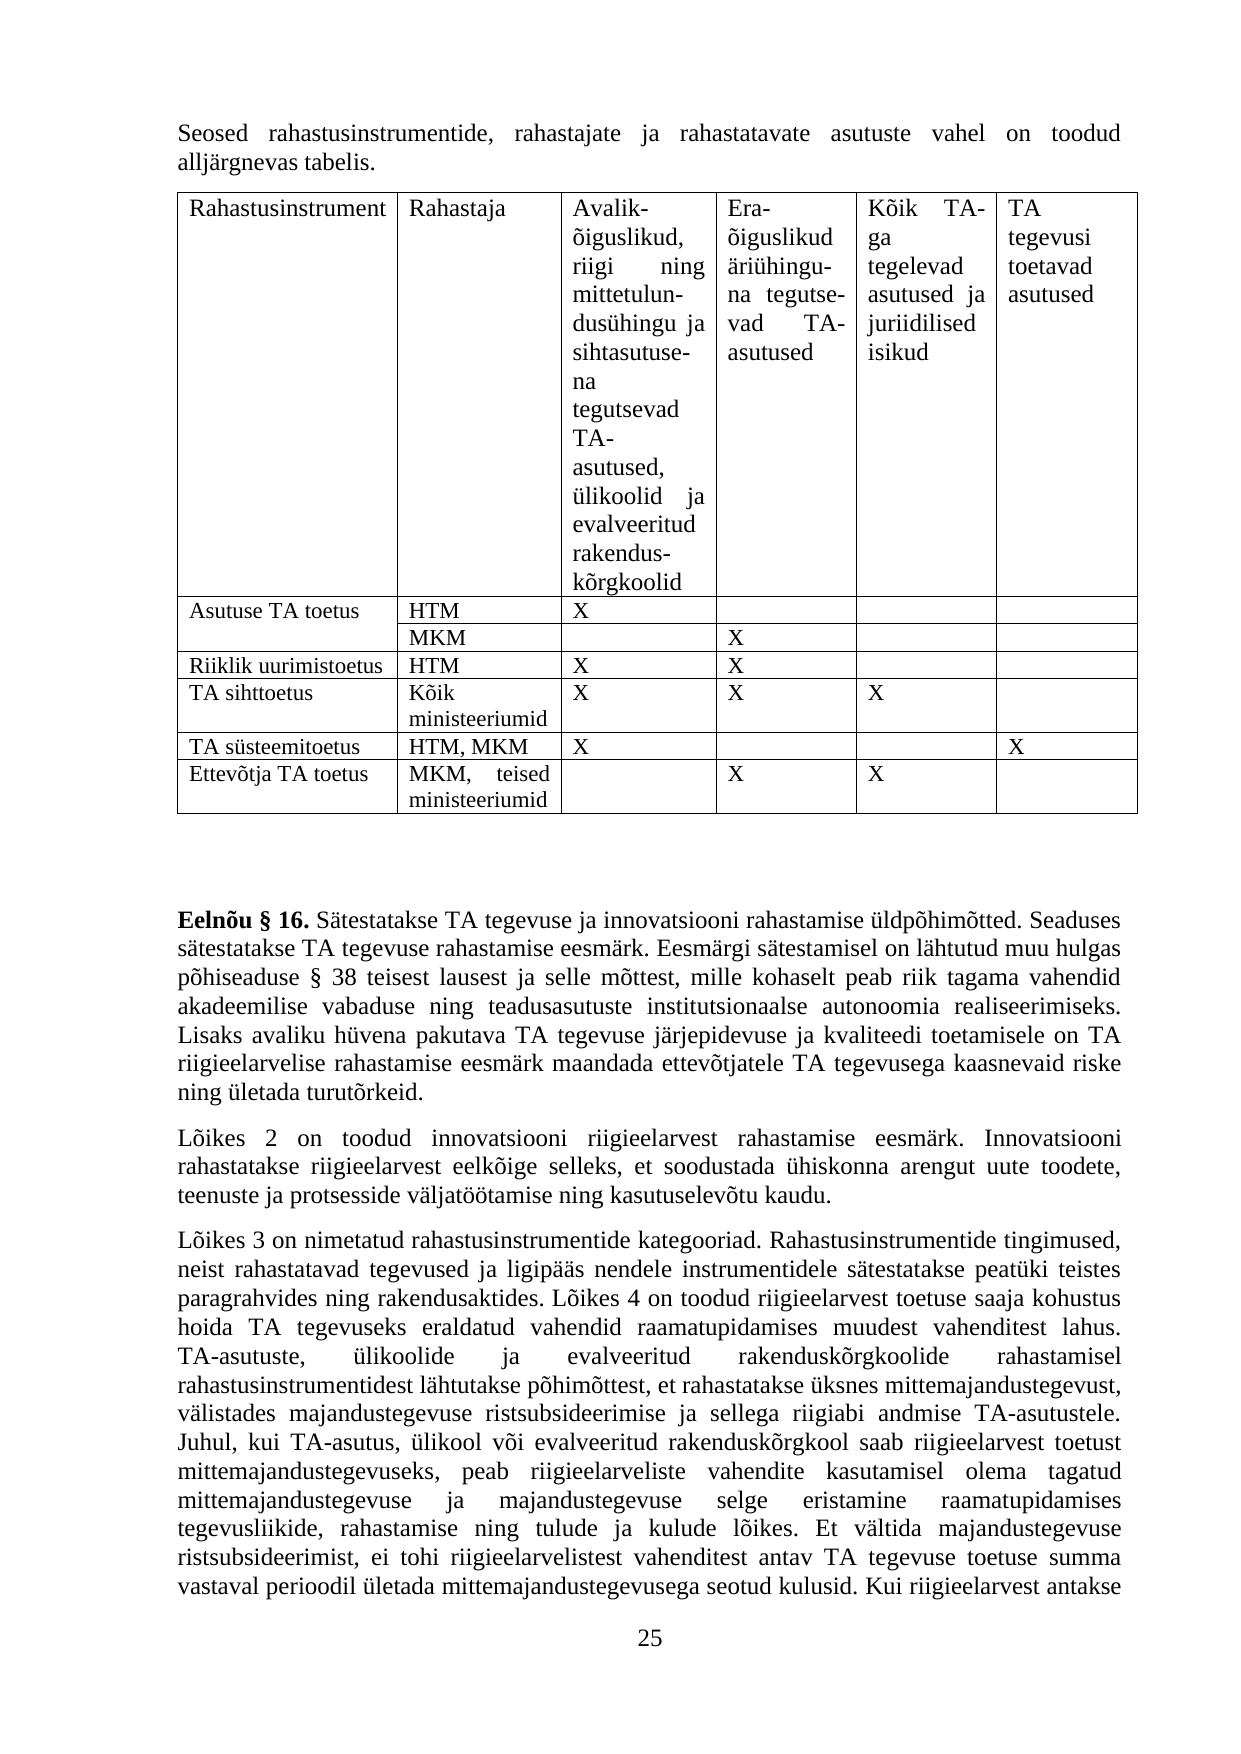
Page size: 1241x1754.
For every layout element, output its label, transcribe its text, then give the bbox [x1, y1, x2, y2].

table_cell [997, 679, 1137, 732]
table_cell [857, 652, 996, 678]
table_cell Ettevõtja TA toetus [178, 760, 397, 813]
table_cell [717, 597, 856, 623]
table_header Avalik-õiguslikud, riigi ning mittetulun-dusühingu ja sihtasutuse-na tegutsevad TA-asutused, ülikoolid ja evalveeritud rakendus- kõrgkoolid [562, 193, 716, 596]
text Lõikes 2 on toodud innovatsiooni riigieelarvest rahastamise eesmärk. Innovatsiooni rahastatakse riigieelarvest eelkõige selleks, et soodustada ühiskonna arengut uute toodete, teenuste ja protsesside väljatöötamise ning kasutuselevõtu kaudu. [177, 1123, 1122, 1209]
table_cell [997, 652, 1137, 678]
table_cell HTM, MKM [398, 733, 561, 759]
table_cell TA süsteemitoetus [178, 733, 397, 759]
table_header Rahastusinstrument [178, 193, 397, 596]
table_cell X [857, 679, 996, 732]
table_cell X [717, 679, 856, 732]
table_cell Asutuse TA toetus [178, 597, 397, 651]
table_cell [562, 760, 716, 813]
table_cell [717, 733, 856, 759]
table_cell X [717, 624, 856, 651]
table_header Rahastaja [398, 193, 561, 596]
table_cell Kõik ministeeriumid [398, 679, 561, 732]
table_header TA tegevusi toetavad asutused [997, 193, 1137, 596]
table_cell HTM [398, 597, 561, 623]
table_cell X [562, 679, 716, 732]
table_header Era-õiguslikud äriühingu-na tegutse-vad TA-asutused [717, 193, 856, 596]
table_cell [857, 733, 996, 759]
text Seosed rahastusinstrumentide, rahastajate ja rahastatavate asutuste vahel on toodud alljärgnevas tabelis. [177, 118, 1122, 176]
table_cell MKM [398, 624, 561, 651]
table_cell [997, 597, 1137, 623]
table_cell HTM [398, 652, 561, 678]
table_cell MKM, teised ministeeriumid [398, 760, 561, 813]
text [177, 1226, 1122, 1600]
table_cell X [857, 760, 996, 813]
text Eelnõu § 16. Sätestatakse TA tegevuse ja innovatsiooni rahastamise üldpõhimõtted. Seaduses sätestatakse TA tegevuse rahastamise eesmärk. Eesmärgi sätestamisel on lähtutud muu hulgas põhiseaduse § 38 teisest lausest ja selle mõttest, mille kohaselt peab riik tagama vahendid akadeemilise vabaduse ning teadusasutuste institutsionaalse autonoomia realiseerimiseks. Lisaks avaliku hüvena pakutava TA tegevuse järjepidevuse ja kvaliteedi toetamisele on TA riigieelarvelise rahastamise eesmärk maandada ettevõtjatele TA tegevusega kaasnevaid riske ning ületada turutõrkeid. [177, 905, 1122, 1106]
table_cell X [717, 760, 856, 813]
table_cell TA sihttoetus [178, 679, 397, 732]
table_cell Riiklik uurimistoetus [178, 652, 397, 678]
table_cell [857, 624, 996, 651]
table_header Kõik TA-ga tegelevad asutused ja juriidilised isikud [857, 193, 996, 596]
table_cell [857, 597, 996, 623]
table_cell [997, 624, 1137, 651]
table_cell X [562, 652, 716, 678]
table_cell X [562, 733, 716, 759]
table_cell X [997, 733, 1137, 759]
table_cell [997, 760, 1137, 813]
table_cell X [717, 652, 856, 678]
table_cell [562, 624, 716, 651]
table_cell X [562, 597, 716, 623]
